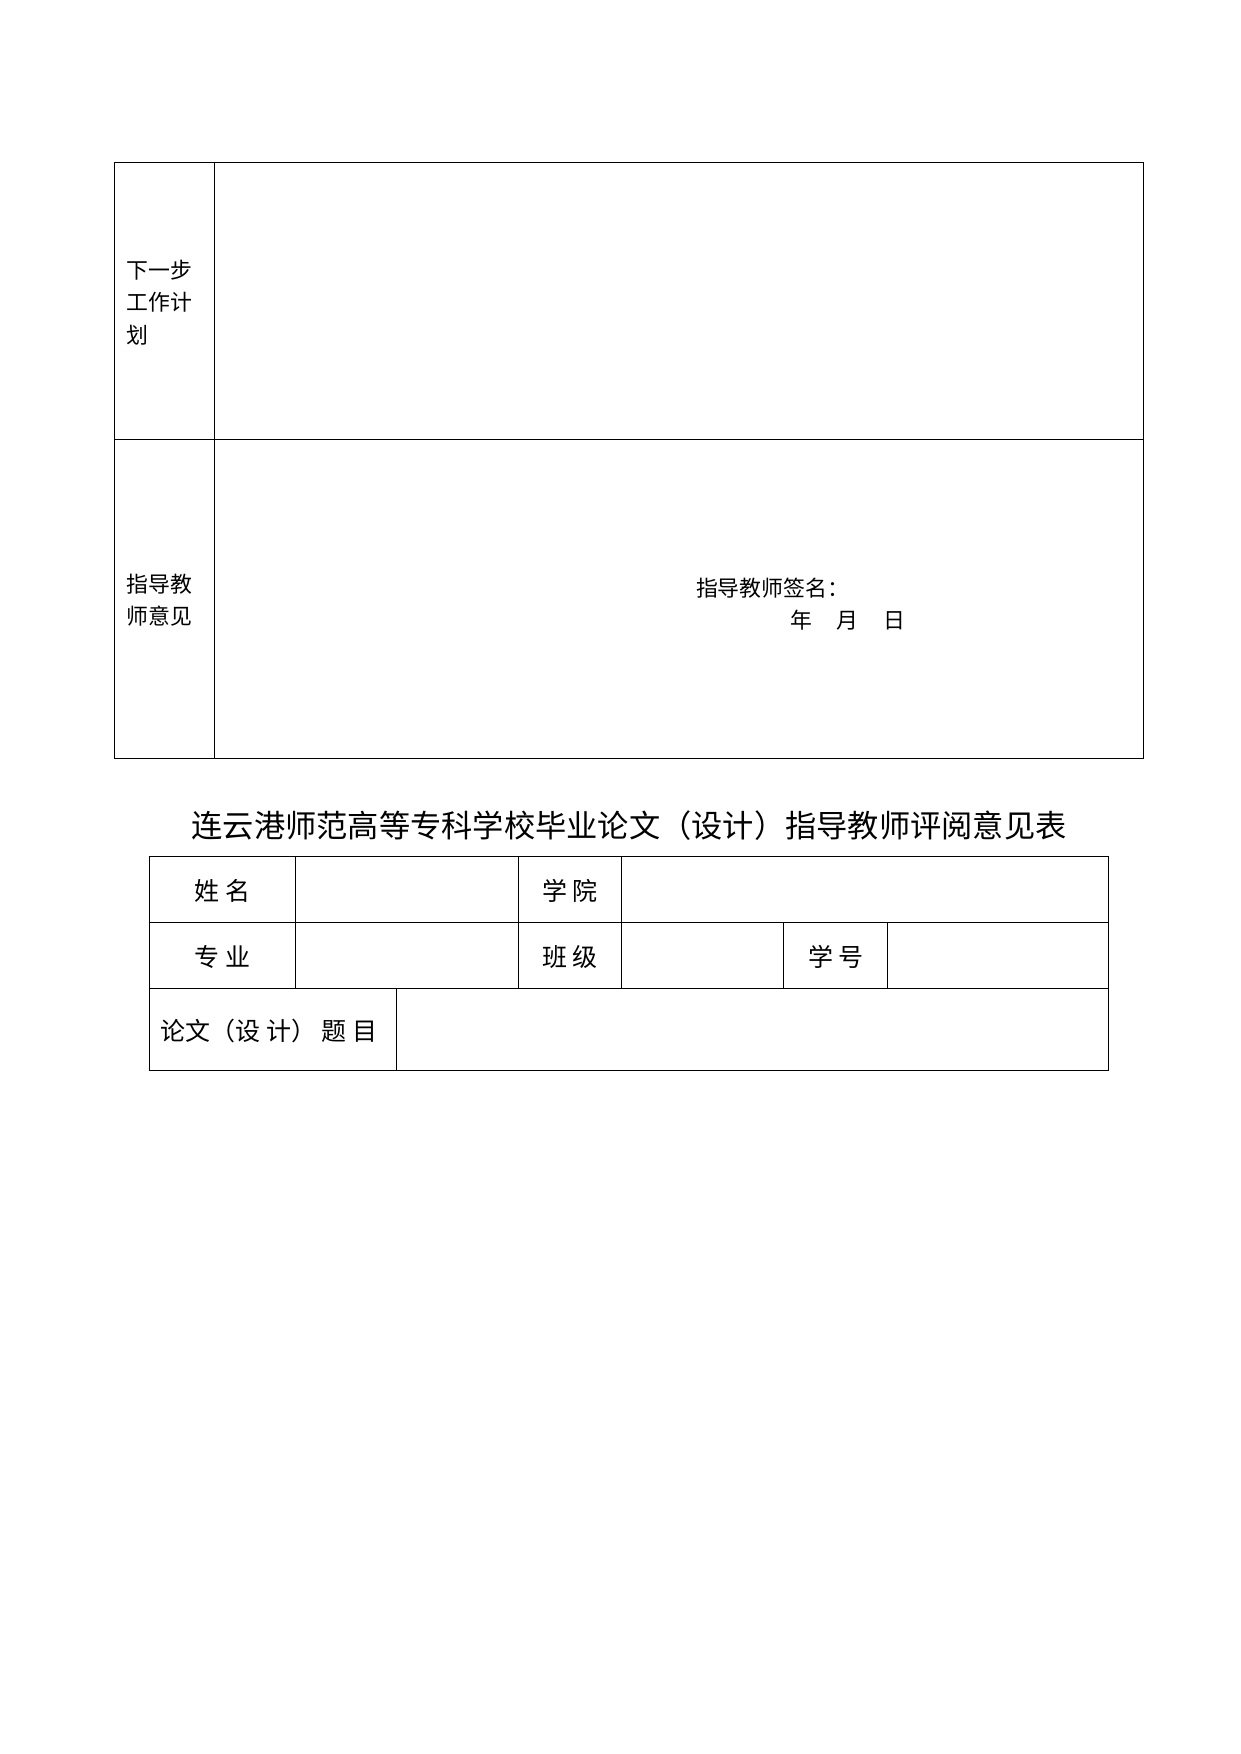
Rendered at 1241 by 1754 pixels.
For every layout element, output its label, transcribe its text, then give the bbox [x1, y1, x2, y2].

table_cell [888, 923, 1108, 988]
table_cell [397, 989, 1108, 1070]
table_header [296, 857, 518, 922]
table_cell [622, 923, 783, 988]
table_header [622, 857, 1108, 922]
table_cell 专 业 [150, 923, 295, 988]
table_cell 下一步工作计划 [115, 163, 214, 439]
text 连云港师范高等专科学校毕业论文（设计）指导教师评阅意见表 [153, 791, 1104, 856]
table_cell [215, 163, 1143, 439]
table_header 学 院 [519, 857, 621, 922]
table_cell 学 号 [784, 923, 887, 988]
table_cell 指导教师意见 [115, 440, 214, 757]
table_header 姓 名 [150, 857, 295, 922]
table_cell 班 级 [519, 923, 621, 988]
table_cell 指导教师签名： 年 月 日 [215, 440, 1143, 757]
table_cell [296, 923, 518, 988]
table_cell 论文（设 计） 题 目 [150, 989, 396, 1070]
